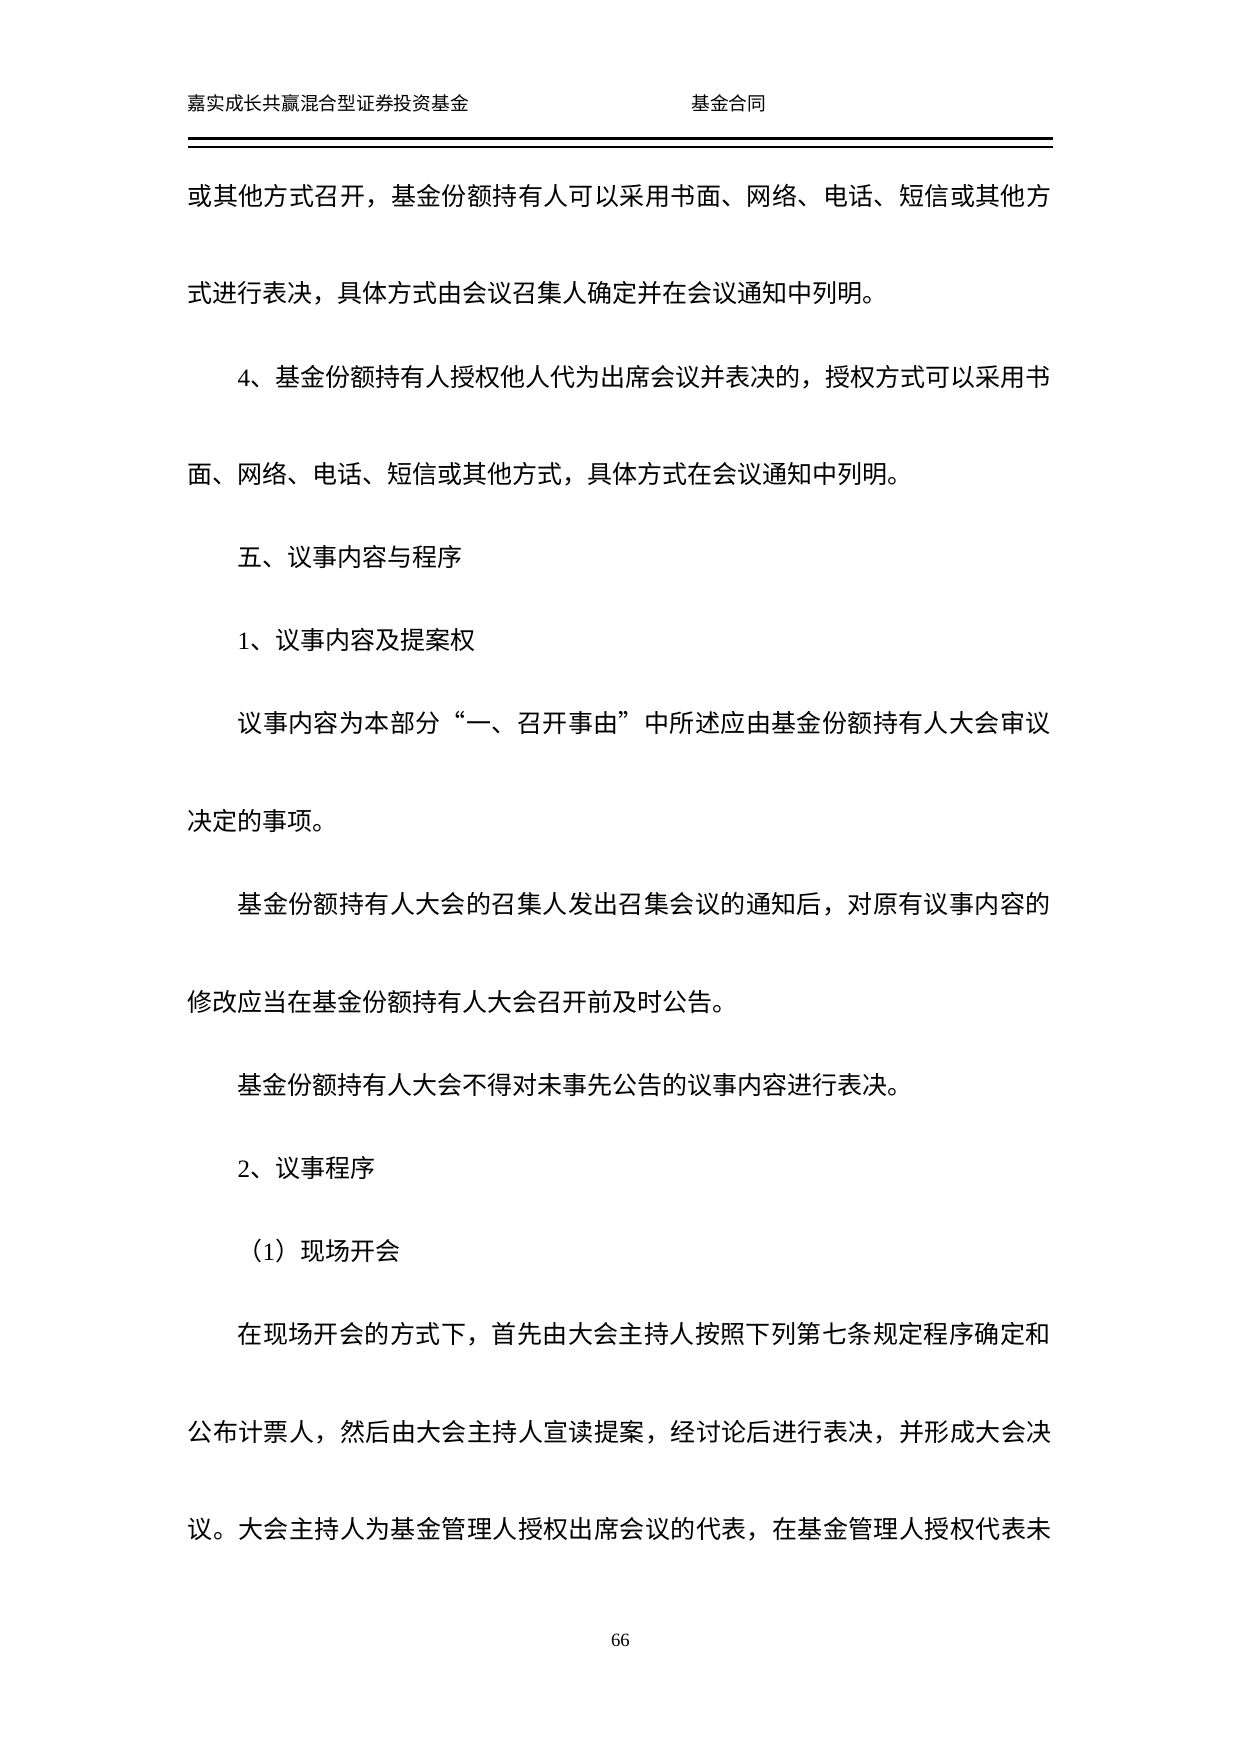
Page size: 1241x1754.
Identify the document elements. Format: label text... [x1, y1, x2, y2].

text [187, 1300, 1053, 1560]
text 五、议事内容与程序 [187, 523, 1053, 588]
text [187, 162, 1053, 324]
text 4、基金份额持有人授权他人代为出席会议并表决的，授权方式可以采用书面、网络、电话、短信或其他方式，具体方式在会议通知中列明。 [187, 343, 1053, 505]
text 议事内容为本部分“一、召开事由”中所述应由基金份额持有人大会审议决定的事项。 [187, 689, 1053, 852]
text 基金份额持有人大会的召集人发出召集会议的通知后，对原有议事内容的修改应当在基金份额持有人大会召开前及时公告。 [187, 870, 1053, 1033]
text 2、议事程序 [187, 1134, 1053, 1199]
text 基金份额持有人大会不得对未事先公告的议事内容进行表决。 [187, 1051, 1053, 1116]
text （1）现场开会 [187, 1217, 1053, 1282]
text 1、议事内容及提案权 [187, 606, 1053, 671]
